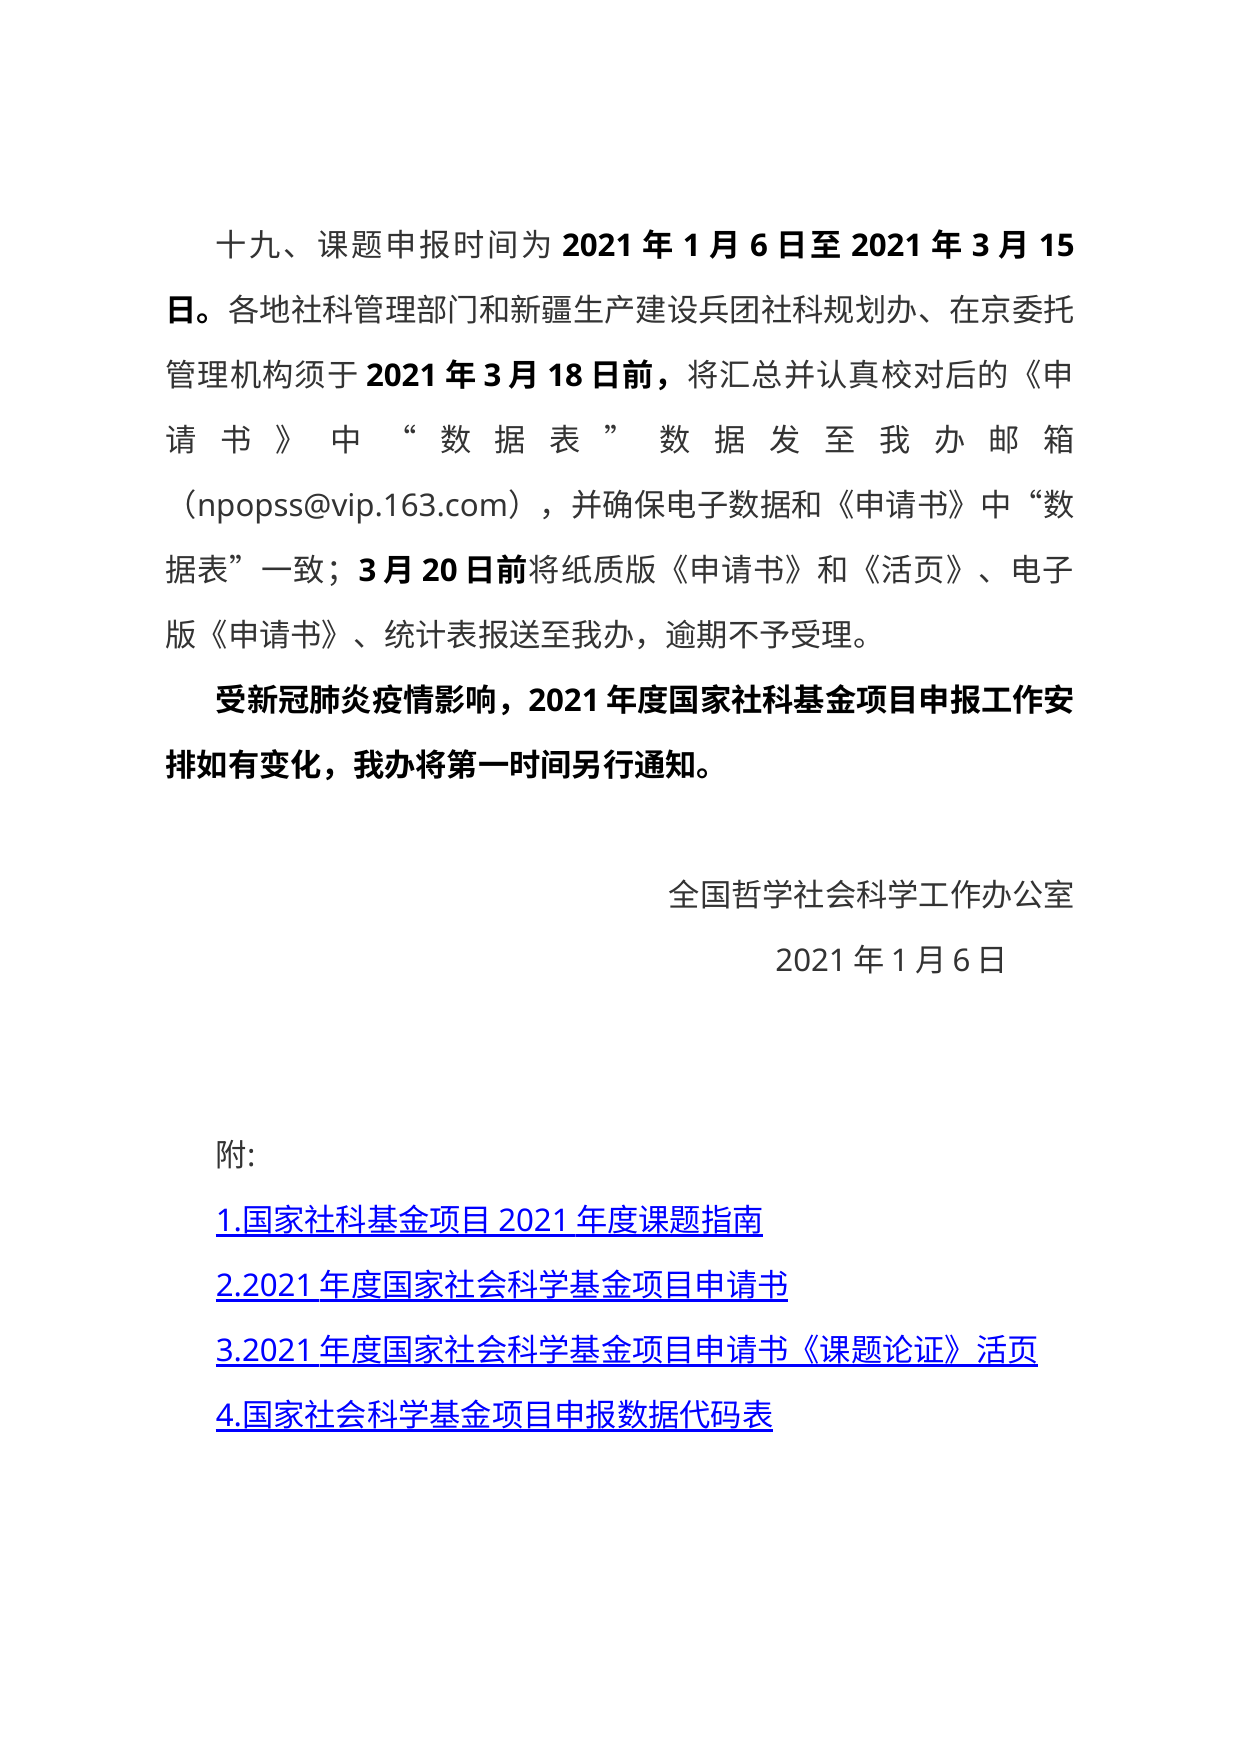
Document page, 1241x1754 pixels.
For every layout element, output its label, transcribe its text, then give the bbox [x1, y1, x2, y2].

text 4.国家社会科学基金项目申报数据代码表 [165, 1381, 1075, 1446]
text 2021年1月6日 [165, 926, 1075, 991]
text 十九、课题申报时间为2021年1月6日至2021年3月15日。各地社科管理部门和新疆生产建设兵团社科规划办、在京委托管理机构须于2021年3月18日前，将汇总并认真校对后的《申请书》中“数据表”数据发至我办邮箱（npopss@vip.163.com），并确保电子数据和《申请书》中“数据表”一致；3月20日前将纸质版《申请书》和《活页》、电子版《申请书》、统计表报送至我办，逾期不予受理。 [165, 211, 1075, 666]
text 1.国家社科基金项目2021年度课题指南 [165, 1186, 1075, 1251]
text 2.2021年度国家社会科学基金项目申请书 [165, 1251, 1075, 1316]
text 附: [165, 1121, 1075, 1186]
text 受新冠肺炎疫情影响，2021年度国家社科基金项目申报工作安排如有变化，我办将第一时间另行通知。 [165, 666, 1075, 796]
text 全国哲学社会科学工作办公室 [165, 861, 1075, 926]
text 3.2021年度国家社会科学基金项目申请书《课题论证》活页 [165, 1316, 1075, 1381]
